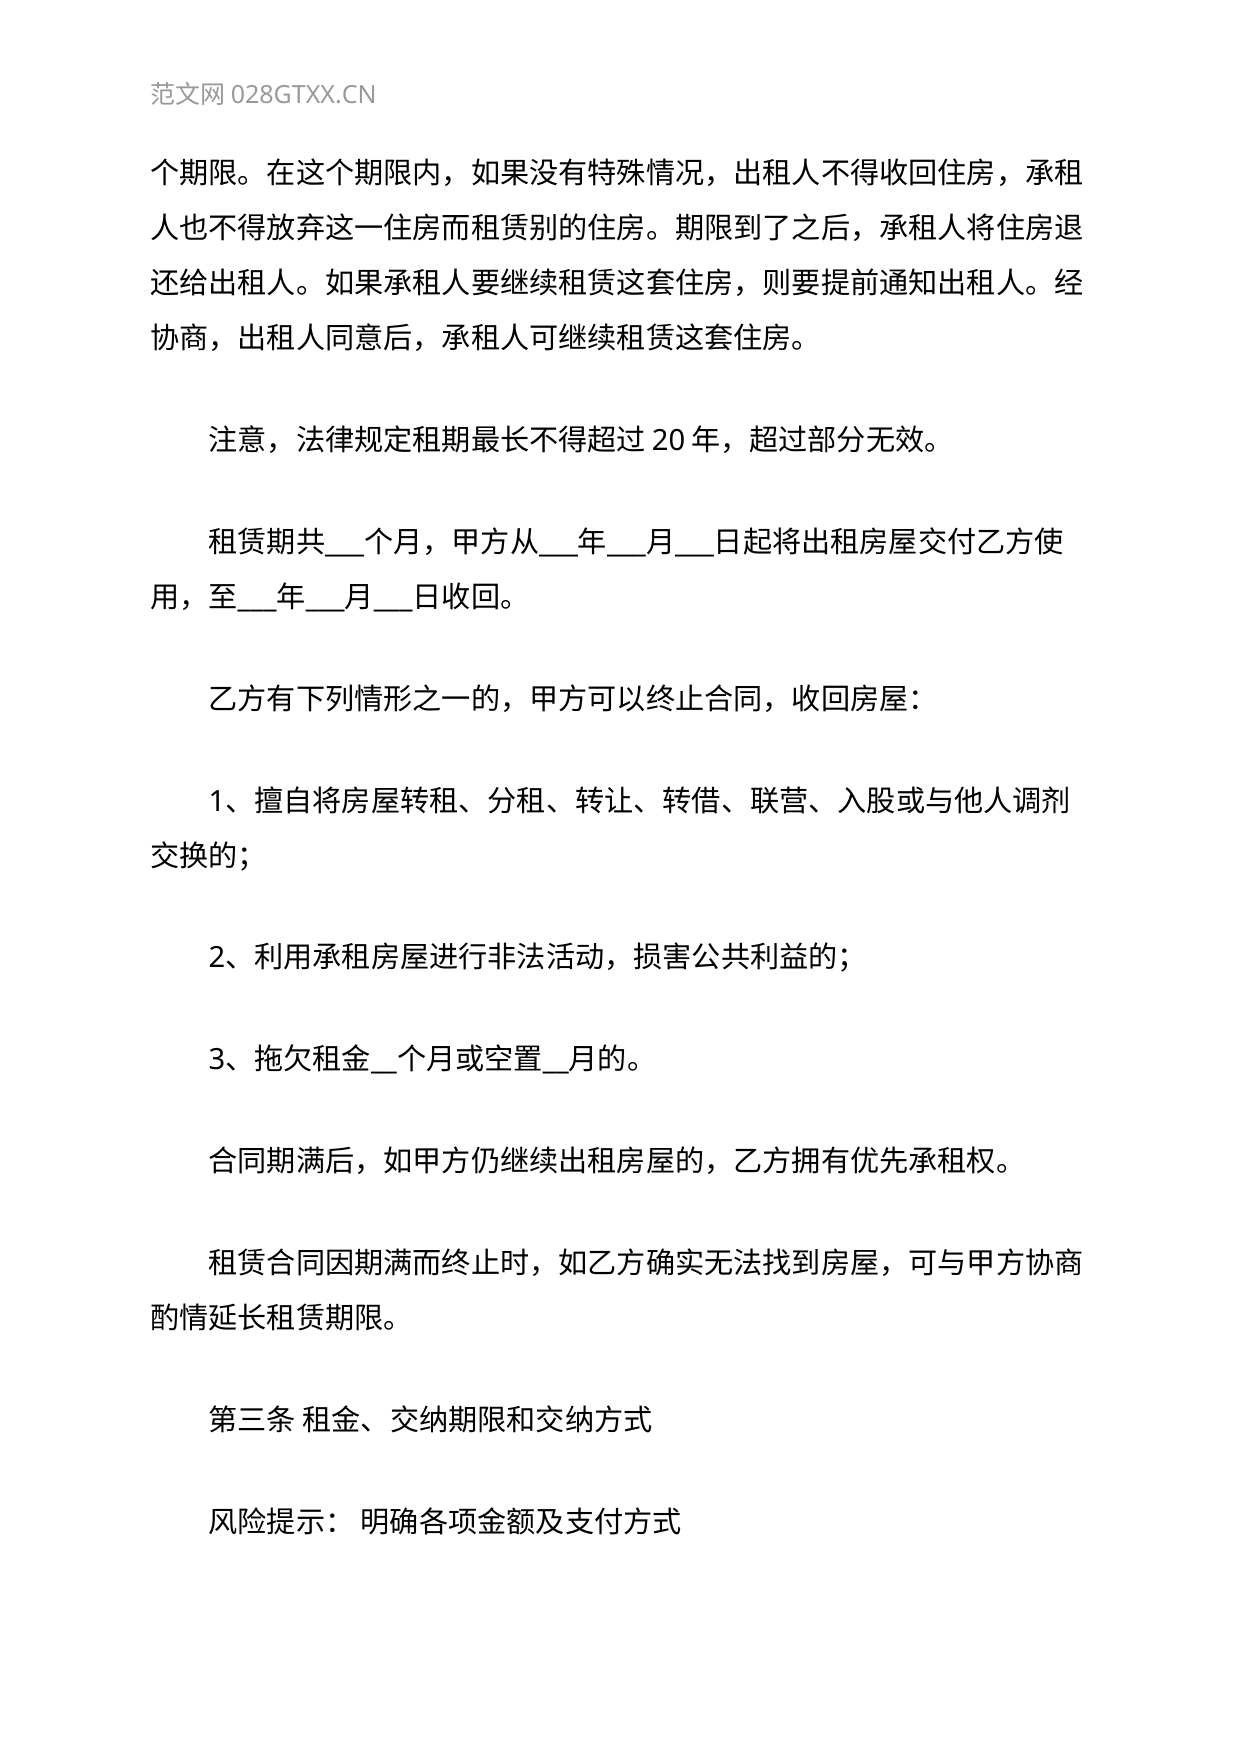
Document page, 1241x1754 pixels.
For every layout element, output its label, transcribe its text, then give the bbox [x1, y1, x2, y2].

text 第三条 租金、交纳期限和交纳方式 [150, 1396, 1090, 1439]
text 风险提示： 明确各项金额及支付方式 [150, 1498, 1090, 1540]
text 租赁期共___个月，甲方从___年___月___日起将出租房屋交付乙方使用，至___年___月___日收回。 [150, 518, 1090, 616]
text 3、拖欠租金__个月或空置__月的。 [150, 1036, 1090, 1078]
text 乙方有下列情形之一的，甲方可以终止合同，收回房屋： [150, 675, 1090, 718]
text 2、利用承租房屋进行非法活动，损害公共利益的； [150, 934, 1090, 976]
text 注意，法律规定租期最长不得超过20年，超过部分无效。 [150, 416, 1090, 459]
text 租赁合同因期满而终止时，如乙方确实无法找到房屋，可与甲方协商酌情延长租赁期限。 [150, 1240, 1090, 1337]
text 1、擅自将房屋转租、分租、转让、转借、联营、入股或与他人调剂交换的； [150, 777, 1090, 874]
text 合同期满后，如甲方仍继续出租房屋的，乙方拥有优先承租权。 [150, 1138, 1090, 1180]
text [150, 150, 1090, 357]
